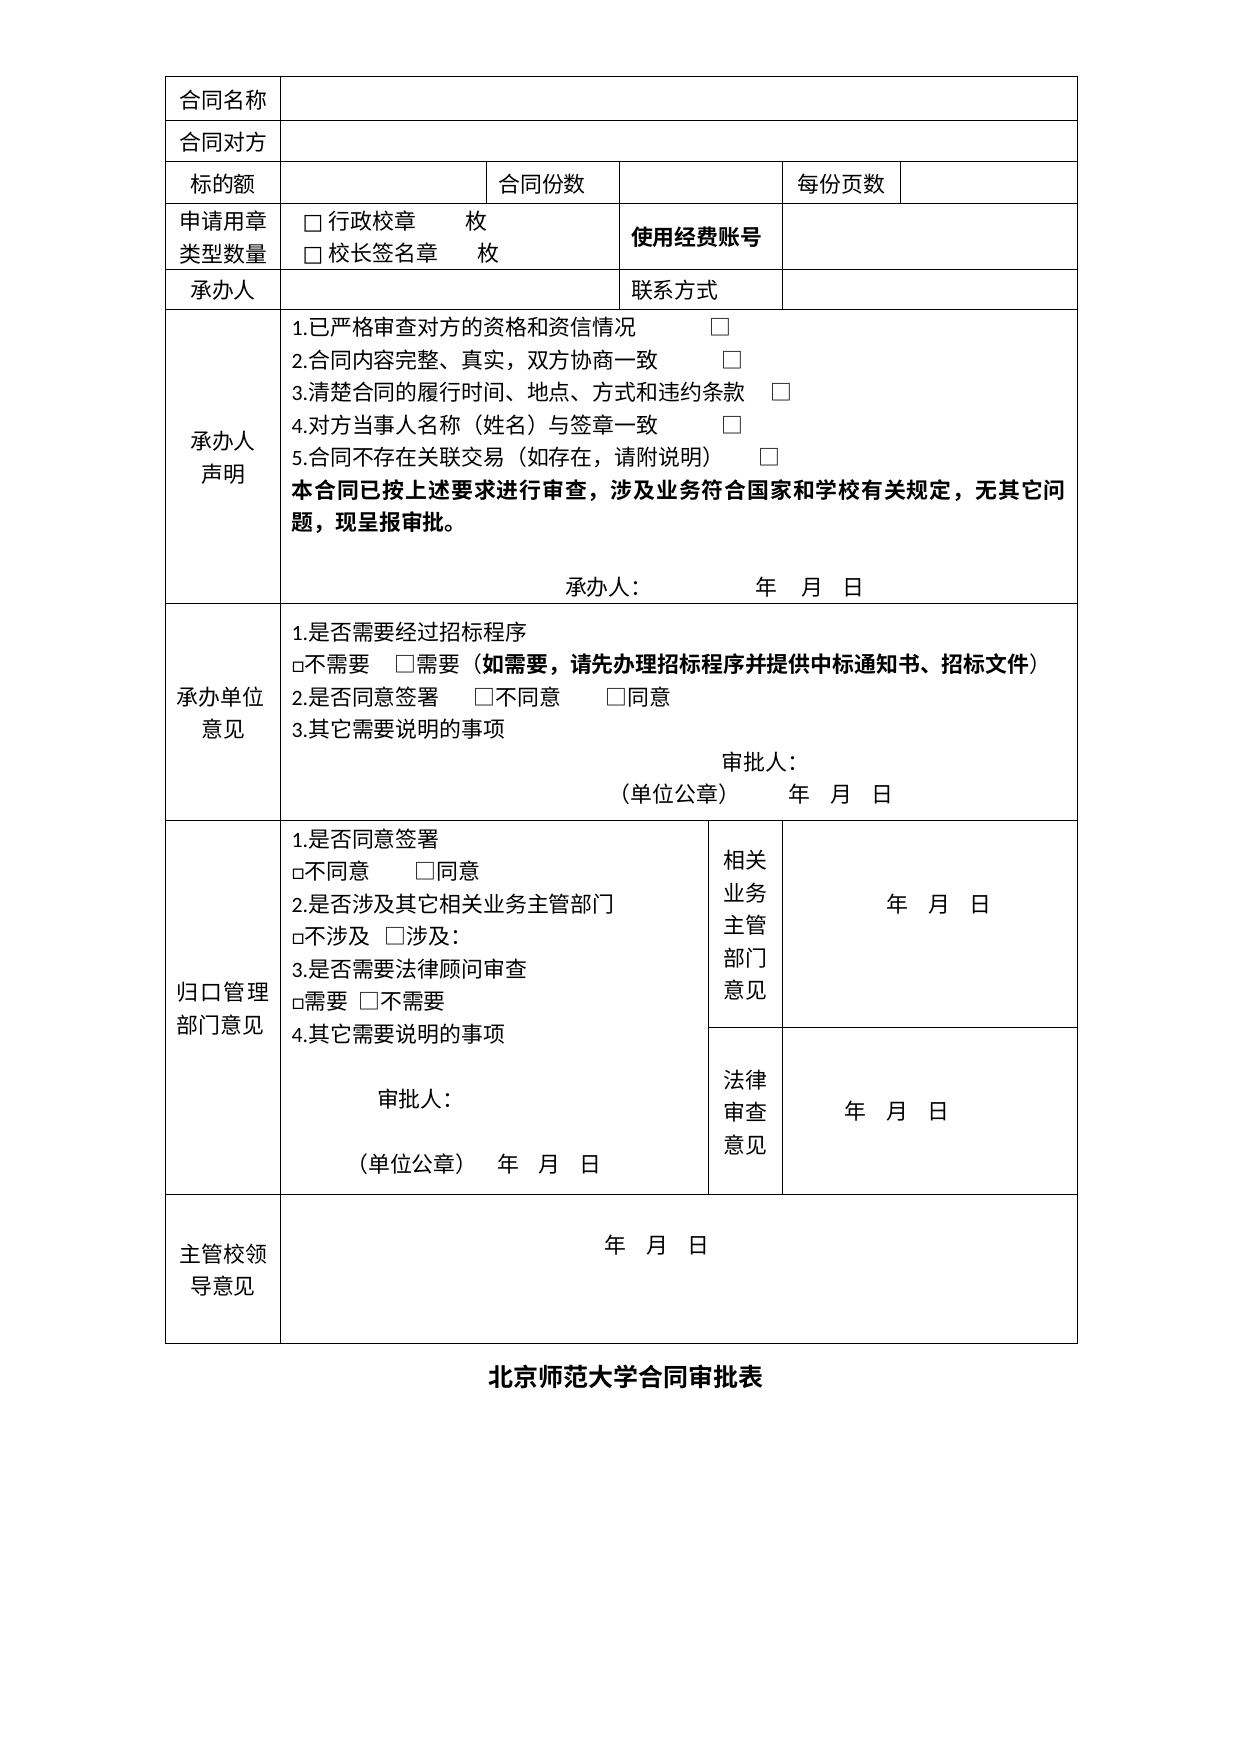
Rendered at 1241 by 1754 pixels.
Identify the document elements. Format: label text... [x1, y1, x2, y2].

table_cell [620, 162, 782, 203]
table_cell 标的额 [166, 162, 280, 203]
table_cell [281, 162, 486, 203]
table_cell 承办单位 意见 [166, 604, 280, 820]
table_cell 承办人 声明 [166, 310, 280, 602]
table_cell 1.是否同意签署 □不同意 □同意 2.是否涉及其它相关业务主管部门 □不涉及 □涉及： 3.是否需要法律顾问审查 □需要 □不需要 4.其它需要说明的事项 审批人： （单位公章） 年 月 日 [281, 821, 708, 1194]
table_cell 每份页数 [783, 162, 900, 203]
table_cell [281, 270, 619, 309]
table_cell 1.是否需要经过招标程序 □不需要 □需要（如需要，请先办理招标程序并提供中标通知书、招标文件） 2.是否同意签署 □不同意 □同意 3.其它需要说明的事项 审批人： （单位公章） 年 月 日 [281, 604, 1077, 820]
table_cell 主管校领导意见 [166, 1195, 280, 1342]
table_cell 年 月 日 [783, 1028, 1077, 1194]
table_cell 归口管理部门意见 [166, 821, 280, 1194]
table_cell [901, 162, 1077, 203]
text 北京师范大学合同审批表 [165, 1343, 1087, 1408]
table_cell 合同份数 [487, 162, 619, 203]
table_cell [783, 204, 1077, 269]
table_cell 年 月 日 [281, 1195, 1077, 1342]
table_cell 申请用章类型数量 [166, 204, 280, 269]
table_cell 使用经费账号 [620, 204, 782, 269]
table_cell [783, 270, 1077, 309]
table_cell 合同对方 [166, 121, 280, 161]
table_cell 法律 审查 意见 [709, 1028, 782, 1194]
table_cell 年 月 日 [783, 821, 1077, 1027]
table_cell 联系方式 [620, 270, 782, 309]
table_cell [281, 121, 1077, 161]
table_cell 相关业务主管部门 意见 [709, 821, 782, 1027]
table_cell □ 行政校章 枚 □ 校长签名章 枚 [281, 204, 619, 269]
table_cell 承办人 [166, 270, 280, 309]
table_header 合同名称 [166, 77, 280, 120]
table_cell 1.已严格审查对方的资格和资信情况 □ 2.合同内容完整、真实，双方协商一致 □ 3.清楚合同的履行时间、地点、方式和违约条款 □ 4.对方当事人名称（姓名）与签章一致 □ 5.合同不存在关联交易（如存在，请附说明） □ 本合同已按上述要求进行审查，涉及业务符合国家和学校有关规定，无其它问题，现呈报审批。 承办人： 年 月 日 [281, 310, 1077, 602]
table_header [281, 77, 1077, 120]
